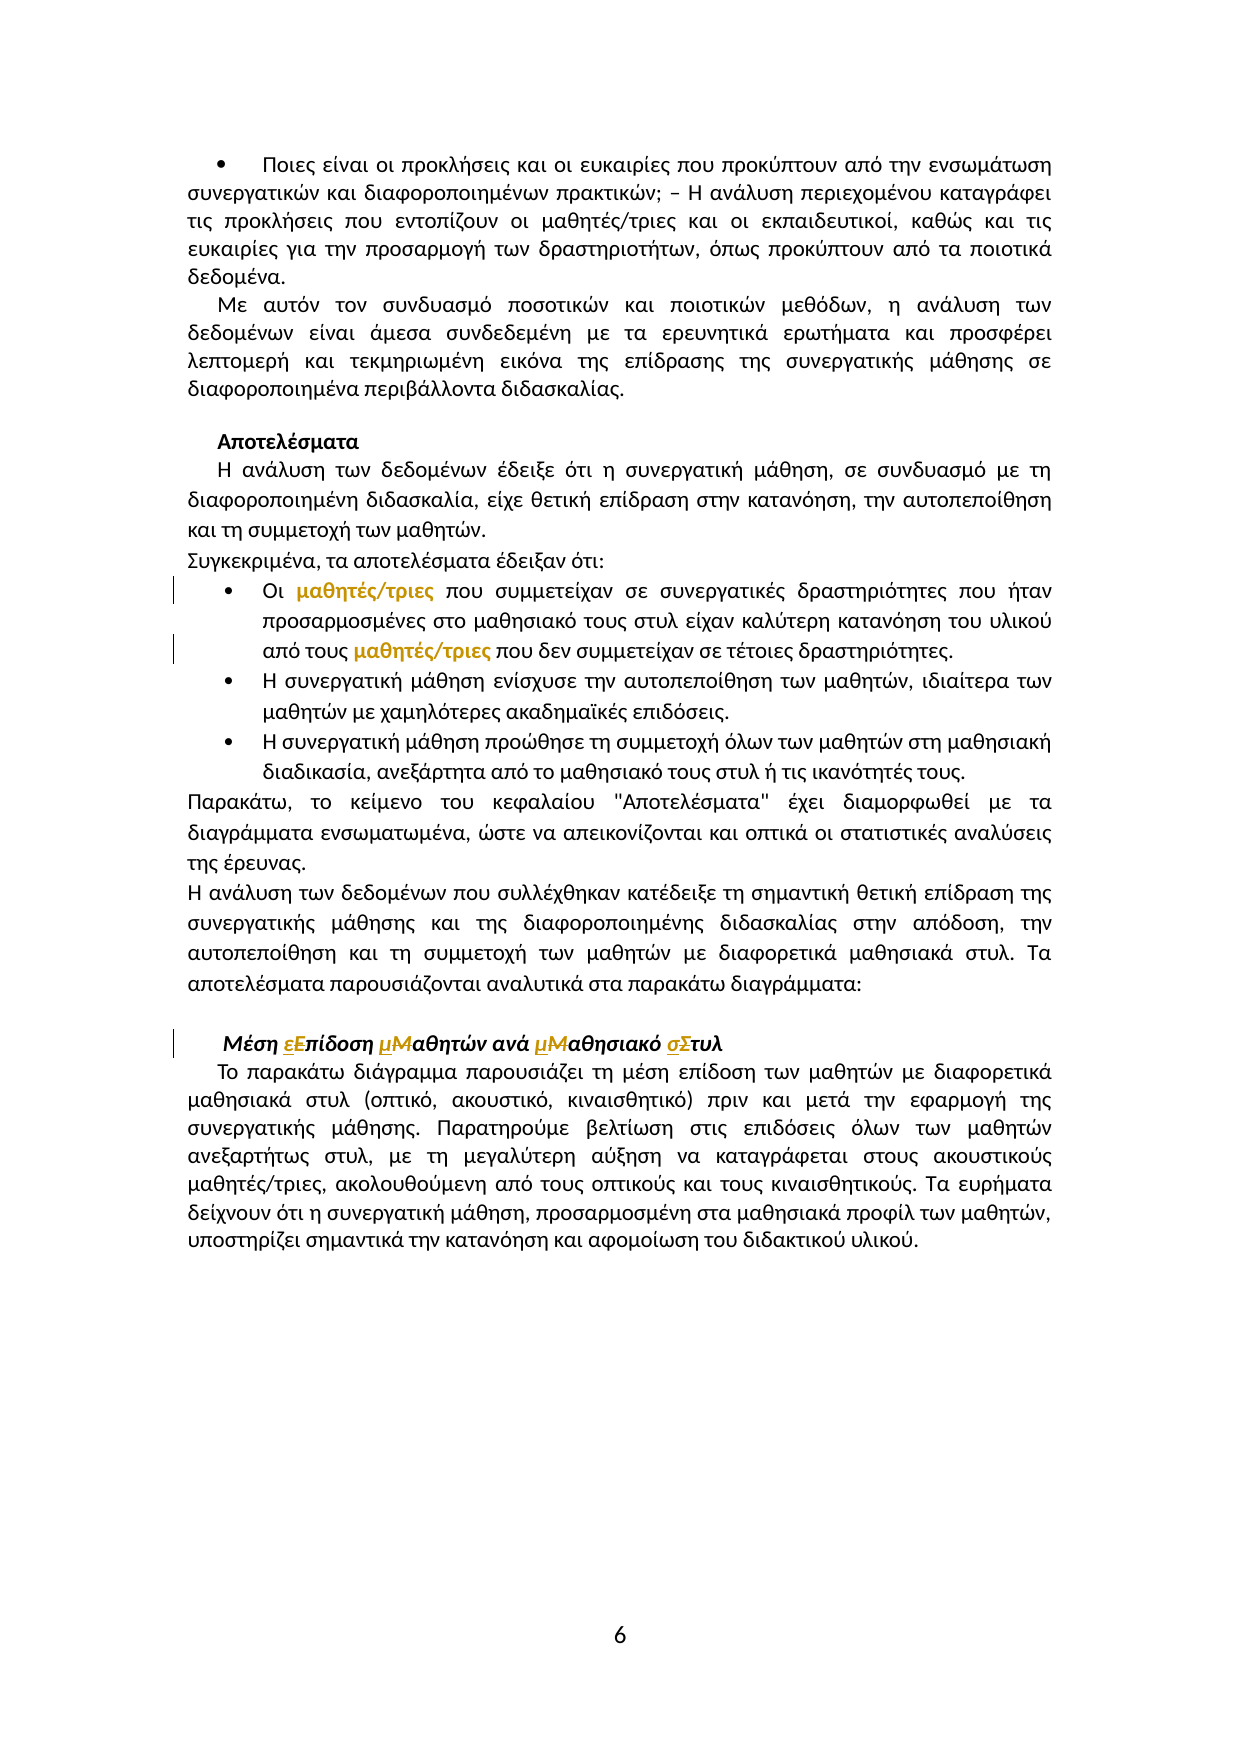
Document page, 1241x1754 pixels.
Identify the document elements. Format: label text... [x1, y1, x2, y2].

text Η ανάλυση των δεδομένων που συλλέχθηκαν κατέδειξε τη σημαντική θετική επίδραση της συνεργατικής μάθησης και της διαφοροποιημένης διδασκαλίας στην απόδοση, την αυτοπεποίθηση και τη συμμετοχή των μαθητών με διαφορετικά μαθησιακά στυλ. Τα αποτελέσματα παρουσιάζονται αναλυτικά στα παρακάτω διαγράμματα: [187, 878, 1053, 997]
text Το παρακάτω διάγραμμα παρουσιάζει τη μέση επίδοση των μαθητών με διαφορετικά μαθησιακά στυλ (οπτικό, ακουστικό, κιναισθητικό) πριν και μετά την εφαρμογή της συνεργατικής μάθησης. Παρατηρούμε βελτίωση στις επιδόσεις όλων των μαθητών ανεξαρτήτως στυλ, με τη μεγαλύτερη αύξηση να καταγράφεται στους ακουστικούς μαθητές/τριες, ακολουθούμενη από τους οπτικούς και τους κιναισθητικούς. Τα ευρήματα δείχνουν ότι η συνεργατική μάθηση, προσαρμοσμένη στα μαθησιακά προφίλ των μαθητών, υποστηρίζει σημαντικά την κατανόηση και αφομοίωση του διδακτικού υλικού. [187, 1057, 1053, 1254]
list Η συνεργατική μάθηση ενίσχυσε την αυτοπεποίθηση των μαθητών, ιδιαίτερα των μαθητών με χαμηλότερες ακαδημαϊκές επιδόσεις. [225, 667, 1053, 725]
text Με αυτόν τον συνδυασμό ποσοτικών και ποιοτικών μεθόδων, η ανάλυση των δεδομένων είναι άμεσα συνδεδεμένη με τα ερευνητικά ερωτήματα και προσφέρει λεπτομερή και τεκμηριωμένη εικόνα της επίδρασης της συνεργατικής μάθησης σε διαφοροποιημένα περιβάλλοντα διδασκαλίας. [187, 290, 1053, 402]
text Συγκεκριμένα, τα αποτελέσματα έδειξαν ότι: [187, 546, 1053, 574]
list Ποιες είναι οι προκλήσεις και οι ευκαιρίες που προκύπτουν από την ενσωμάτωση συνεργατικών και διαφοροποιημένων πρακτικών; – Η ανάλυση περιεχομένου καταγράφει τις προκλήσεις που εντοπίζουν οι μαθητές/τριες και οι εκπαιδευτικοί, καθώς και τις ευκαιρίες για την προσαρμογή των δραστηριοτήτων, όπως προκύπτουν από τα ποιοτικά δεδομένα. [187, 150, 1053, 290]
text Μέση πίδοση αθητών ανά αθησιακό τυλ [187, 1029, 1053, 1057]
list Οι μαθητές/τριες που συμμετείχαν σε συνεργατικές δραστηριότητες που ήταν προσαρμοσμένες στο μαθησιακό τους στυλ είχαν καλύτερη κατανόηση του υλικού από τους μαθητές/τριες που δεν συμμετείχαν σε τέτοιες δραστηριότητες. [225, 576, 1053, 664]
text Η ανάλυση των δεδομένων έδειξε ότι η συνεργατική μάθηση, σε συνδυασμό με τη διαφοροποιημένη διδασκαλία, είχε θετική επίδραση στην κατανόηση, την αυτοπεποίθηση και τη συμμετοχή των μαθητών. [187, 455, 1053, 544]
text Παρακάτω, το κείμενο του κεφαλαίου "Αποτελέσματα" έχει διαμορφωθεί με τα διαγράμματα ενσωματωμένα, ώστε να απεικονίζονται και οπτικά οι στατιστικές αναλύσεις της έρευνας. [187, 787, 1053, 876]
text Αποτελέσματα [187, 427, 1053, 455]
list Η συνεργατική μάθηση προώθησε τη συμμετοχή όλων των μαθητών στη μαθησιακή διαδικασία, ανεξάρτητα από το μαθησιακό τους στυλ ή τις ικανότητές τους. [225, 727, 1053, 785]
